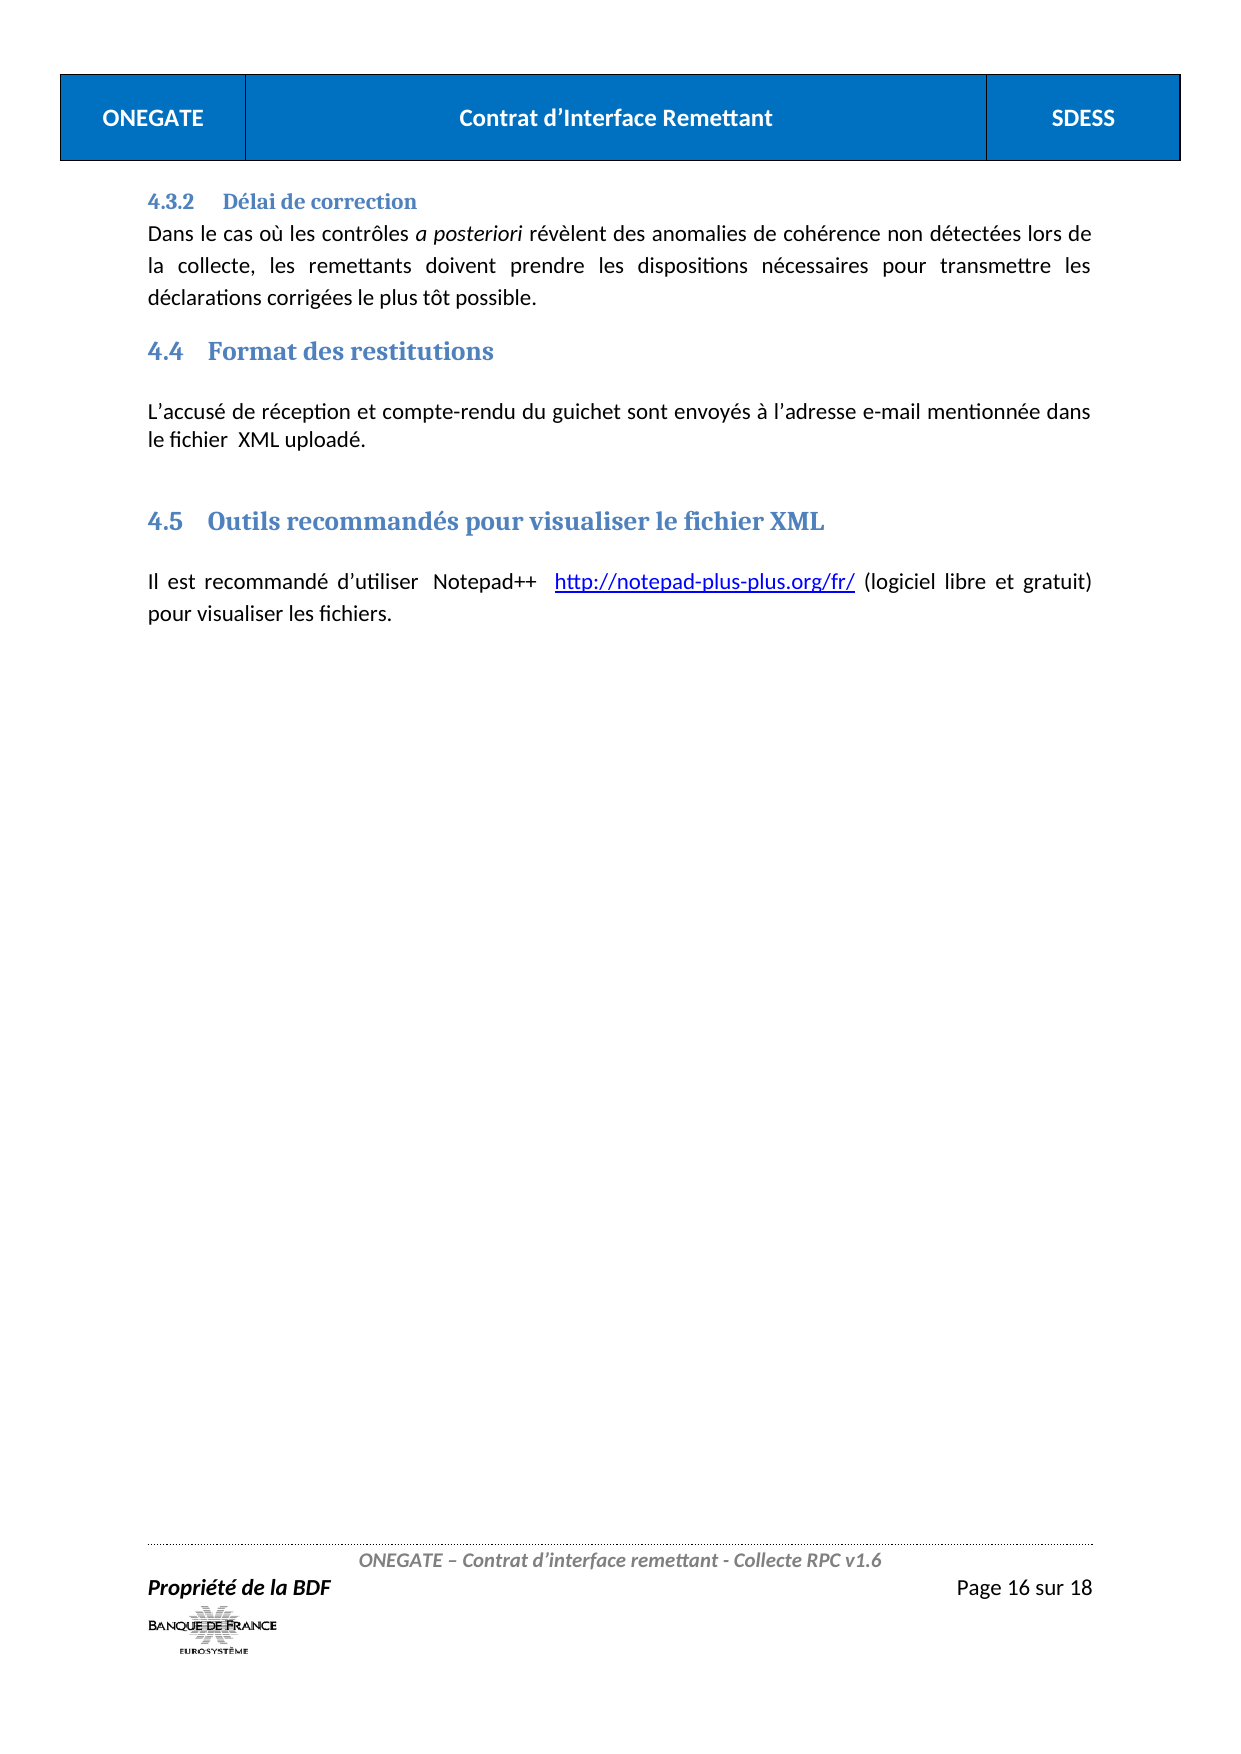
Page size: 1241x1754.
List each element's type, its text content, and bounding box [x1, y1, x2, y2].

subtitle Format des restitutions [148, 336, 1093, 368]
picture [147, 1604, 279, 1654]
subtitle Outils recommandés pour visualiser le fichier XML [148, 506, 1093, 537]
text L’accusé de réception et compte-rendu du guichet sont envoyés à l’adresse e-mail mentionnée dans le fichier XML uploadé. [148, 397, 1093, 453]
text Dans le cas où les contrôles a posteriori révèlent des anomalies de cohérence non détectées lors de la collecte, les remettants doivent prendre les dispositions nécessaires pour transmettre les déclarations corrigées le plus tôt possible. [148, 219, 1093, 311]
subtitle Délai de correction [148, 189, 1093, 215]
text Il est recommandé d’utiliser Notepad++ http://notepad-plus-plus.org/fr/ (logiciel libre et gratuit) pour visualiser les fichiers. [148, 567, 1093, 627]
